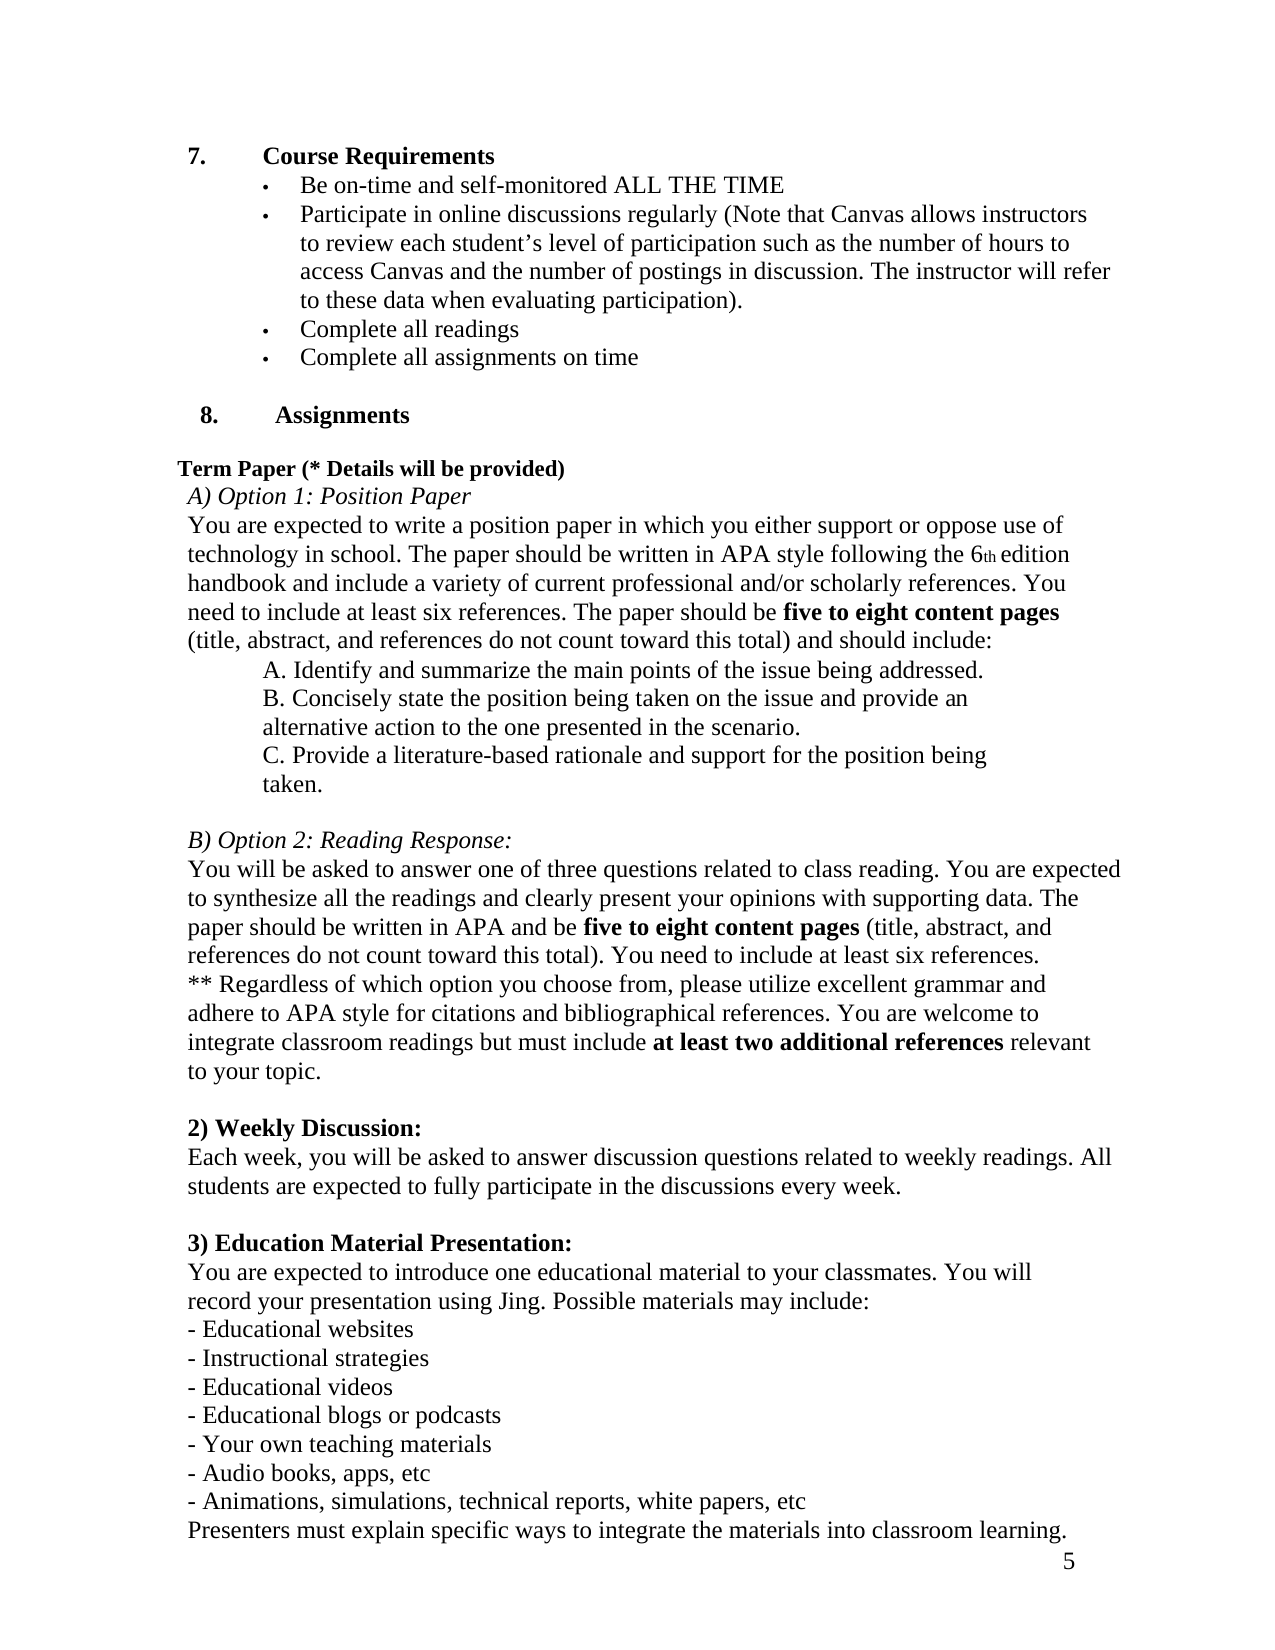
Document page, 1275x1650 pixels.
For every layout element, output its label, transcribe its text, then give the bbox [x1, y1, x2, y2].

list Participate in online discussions regularly (Note that Canvas allows instructors to review each student’s level of participation such as the number of hours to access Canvas and the number of postings in discussion. The instructor will refer to these data when evaluating participation). [262, 199, 1110, 314]
list Educational videos [187, 1372, 1156, 1401]
text Presenters must explain specific ways to integrate the materials into classroom learning. [187, 1516, 1156, 1544]
subtitle Education Material Presentation: [187, 1228, 1156, 1257]
list Educational websites [187, 1315, 1156, 1343]
list Audio books, apps, etc [187, 1458, 1156, 1487]
list Option 2: Reading Response: [187, 826, 1156, 854]
list Identify and summarize the main points of the issue being addressed. [262, 655, 1156, 683]
list Complete all assignments on time [262, 343, 1156, 371]
list Option 1: Position Paper [187, 482, 1156, 510]
list Provide a literature-based rationale and support for the position being taken. [262, 741, 987, 797]
subtitle Assignments [200, 400, 1156, 429]
text You are expected to write a position paper in which you either support or oppose use of technology in school. The paper should be written in APA style following the 6th edition handbook and include a variety of current professional and/or scholarly references. You need to include at least six references. The paper should be five to eight content pages (title, abstract, and references do not count toward this total) and should include: [187, 510, 1072, 654]
list Instructional strategies [187, 1343, 1156, 1372]
list Complete all readings [262, 314, 1156, 343]
list Be on-time and self-monitored ALL THE TIME [262, 170, 1156, 199]
text You are expected to introduce one educational material to your classmates. You will record your presentation using Jing. Possible materials may include: [187, 1257, 1067, 1315]
text You will be asked to answer one of three questions related to class reading. You are expected to synthesize all the readings and clearly present your opinions with supporting data. The paper should be written in APA and be five to eight content pages (title, abstract, and references do not count toward this total). You need to include at least six references. [187, 854, 1128, 969]
text Term Paper (* Details will be provided) [177, 456, 1156, 482]
text Each week, you will be asked to answer discussion questions related to weekly readings. All students are expected to fully participate in the discussions every week. [187, 1142, 1156, 1200]
text ** Regardless of which option you choose from, please utilize excellent grammar and adhere to APA style for citations and bibliographical references. You are welcome to integrate classroom readings but must include at least two additional references relevant to your topic. [187, 969, 1093, 1084]
list Animations, simulations, technical reports, white papers, etc [187, 1487, 1156, 1516]
list Educational blogs or podcasts [187, 1401, 1156, 1429]
list Your own teaching materials [187, 1429, 1156, 1458]
subtitle Course Requirements [187, 142, 1156, 170]
subtitle Weekly Discussion: [187, 1114, 1156, 1142]
list Concisely state the position being taken on the issue and provide an alternative action to the one presented in the scenario. [262, 684, 969, 741]
